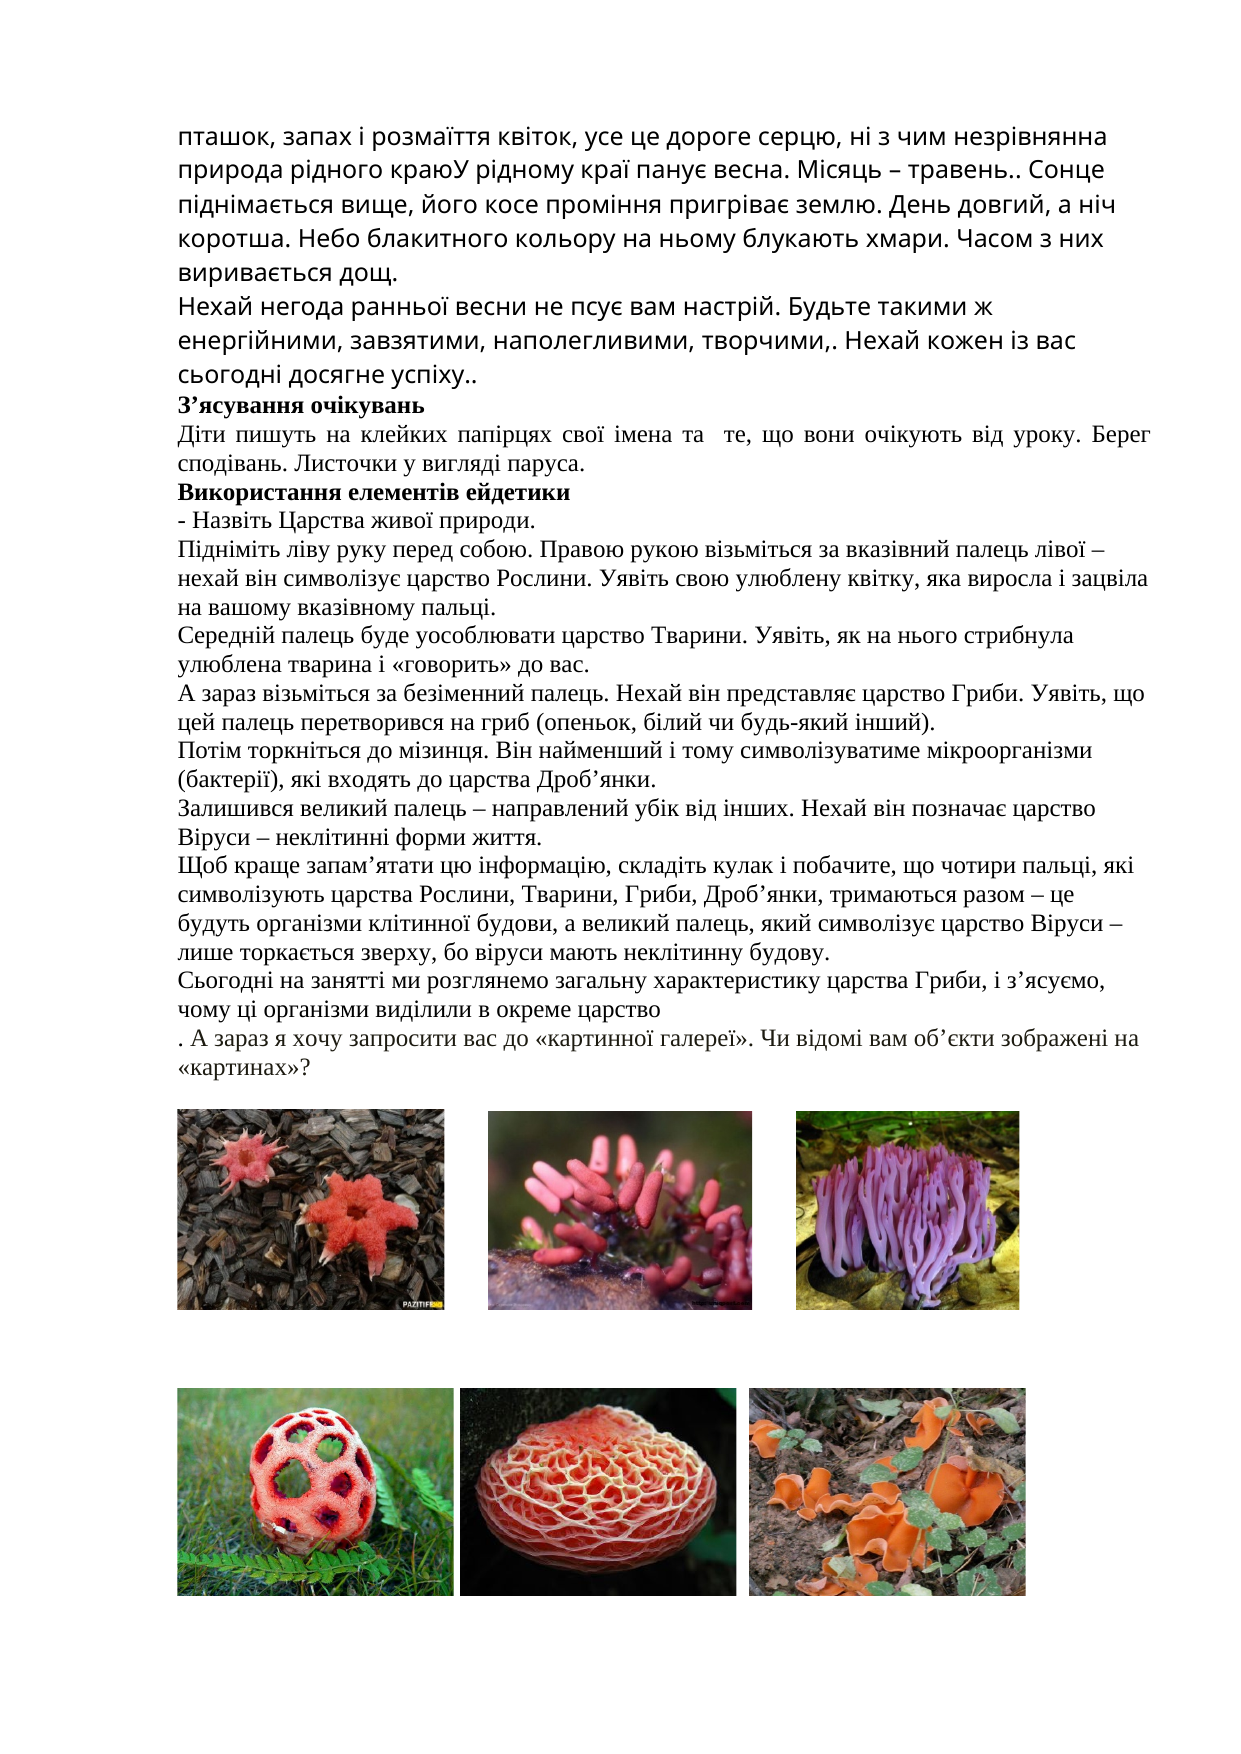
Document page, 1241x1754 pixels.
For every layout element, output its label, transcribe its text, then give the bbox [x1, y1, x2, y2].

text Щоб краще запам’ятати цю інформацію, складіть кулак і побачите, що чотири пальці, які символізують царства Рослини, Тварини, Гриби, Дроб’янки, тримаються разом – це будуть організми клітинної будови, а великий палець, який символізує царство Віруси – лише торкається зверху, бо віруси мають неклітинну будову. [177, 851, 1152, 966]
text - Назвіть Царства живої природи. [177, 506, 1152, 534]
picture [177, 1388, 454, 1596]
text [177, 1388, 1152, 1625]
picture [796, 1111, 1020, 1310]
text Сьогодні на занятті ми розглянемо загальну характеристику царства Гриби, і з’ясуємо, чому ці організми виділили в окреме царство [177, 966, 1152, 1023]
text З’ясування очікувань [177, 391, 1152, 419]
text . А зараз я хочу запросити вас до «картинної галереї». Чи відомі вам об’єкти зображені на «картинах»? [177, 1023, 1152, 1081]
picture [177, 1109, 445, 1310]
picture [460, 1388, 737, 1596]
picture [749, 1388, 1026, 1596]
text Потім торкніться до мізинця. Він найменший і тому символізуватиме мікроорганізми (бактерії), які входять до царства Дроб’янки. Залишився великий палець – направлений убік від інших. Нехай він позначає царство Віруси – неклітинні форми життя. [177, 736, 1152, 851]
text Використання елементів ейдетики [177, 477, 1152, 506]
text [177, 118, 1152, 391]
text Підніміть ліву руку перед собою. Правою рукою візьміться за вказівний палець лівої – нехай він символізує царство Рослини. Уявіть свою улюблену квітку, яка виросла і зацвіла на вашому вказівному пальці. Середній палець буде уособлювати царство Тварини. Уявіть, як на нього стрибнула улюблена тварина і «говорить» до вас. А зараз візьміться за безіменний палець. Нехай він представляє царство Гриби. Уявіть, що цей палець перетворився на гриб (опеньок, білий чи будь-який інший). [177, 534, 1152, 736]
text Діти пишуть на клейких папірцях свої імена та те, що вони очікують від уроку. Берег сподівань. Листочки у вигляді паруса. [177, 419, 1152, 477]
picture [488, 1111, 753, 1310]
